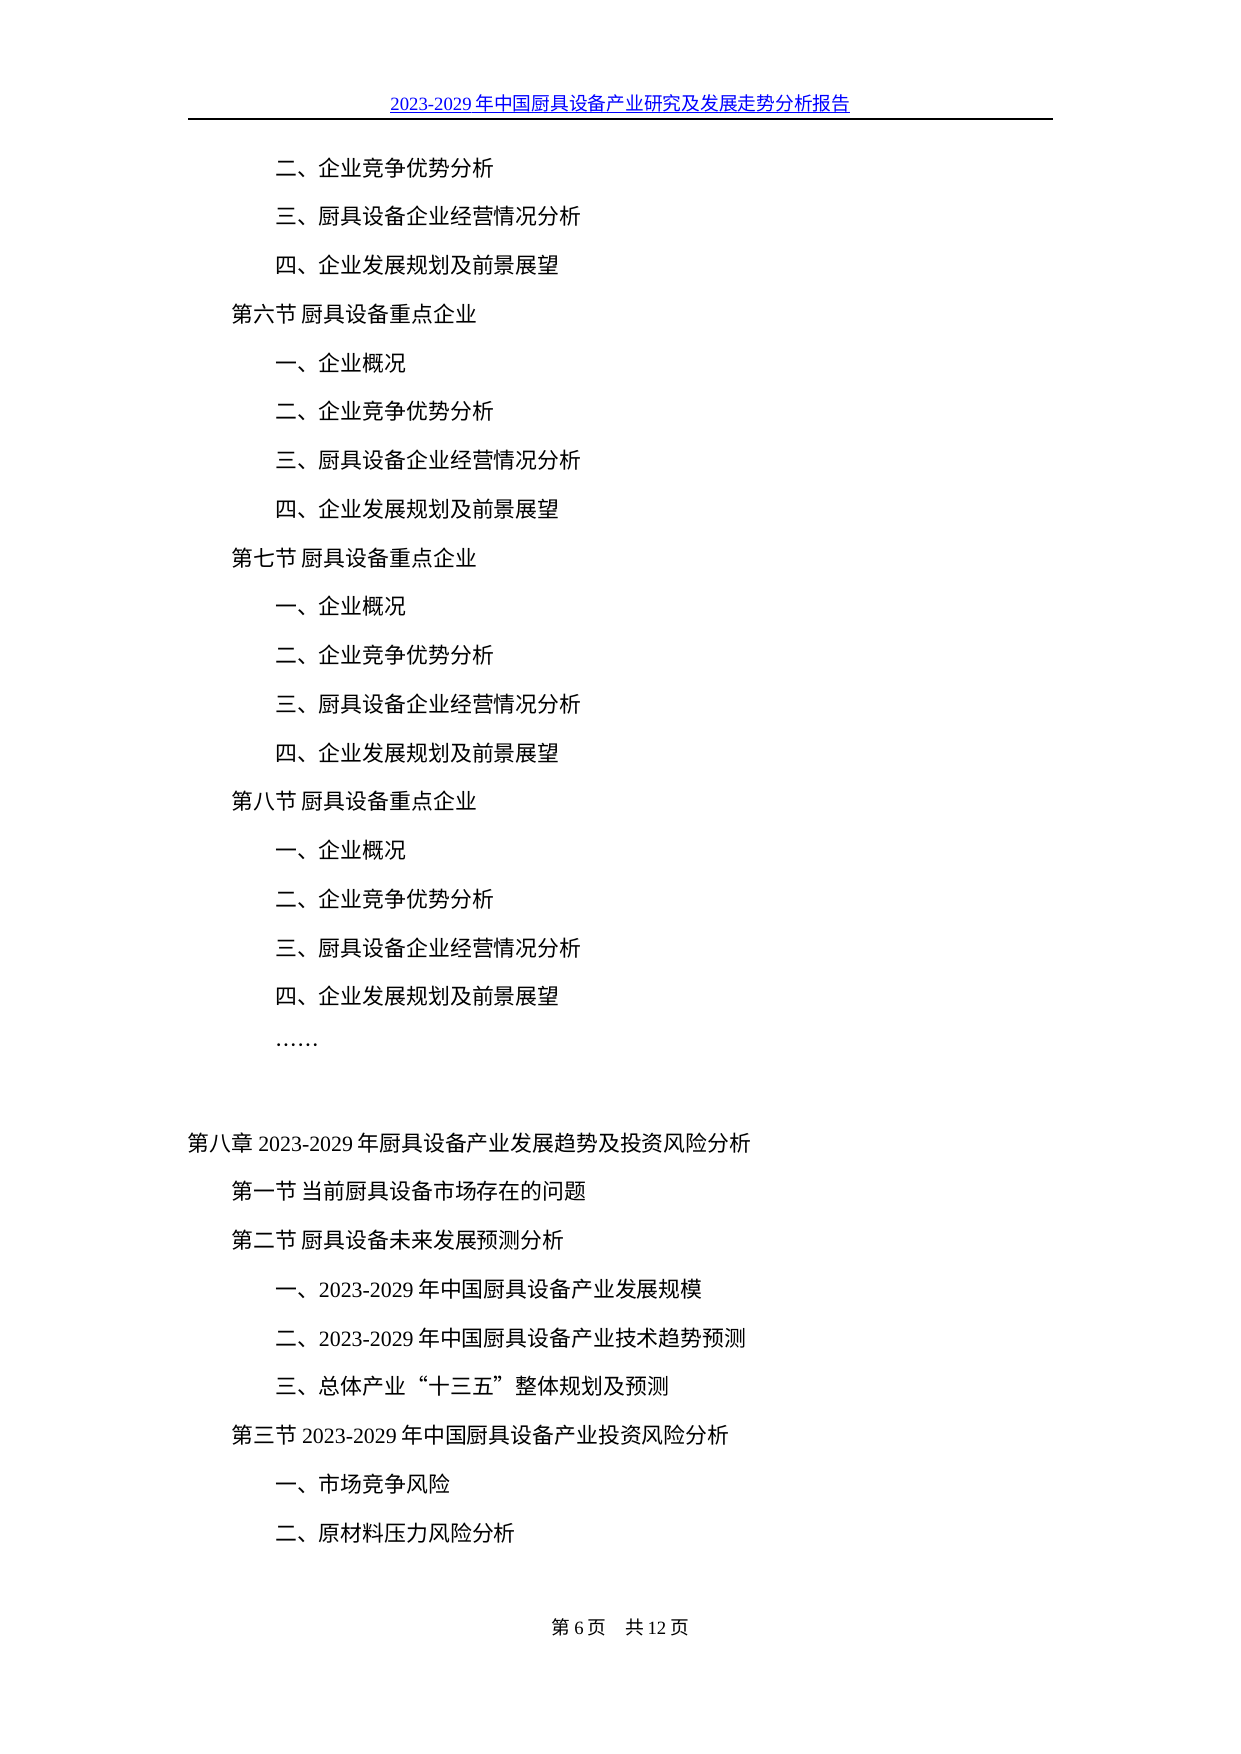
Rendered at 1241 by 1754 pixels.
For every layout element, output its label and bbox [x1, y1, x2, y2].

text [187, 150, 1053, 1548]
